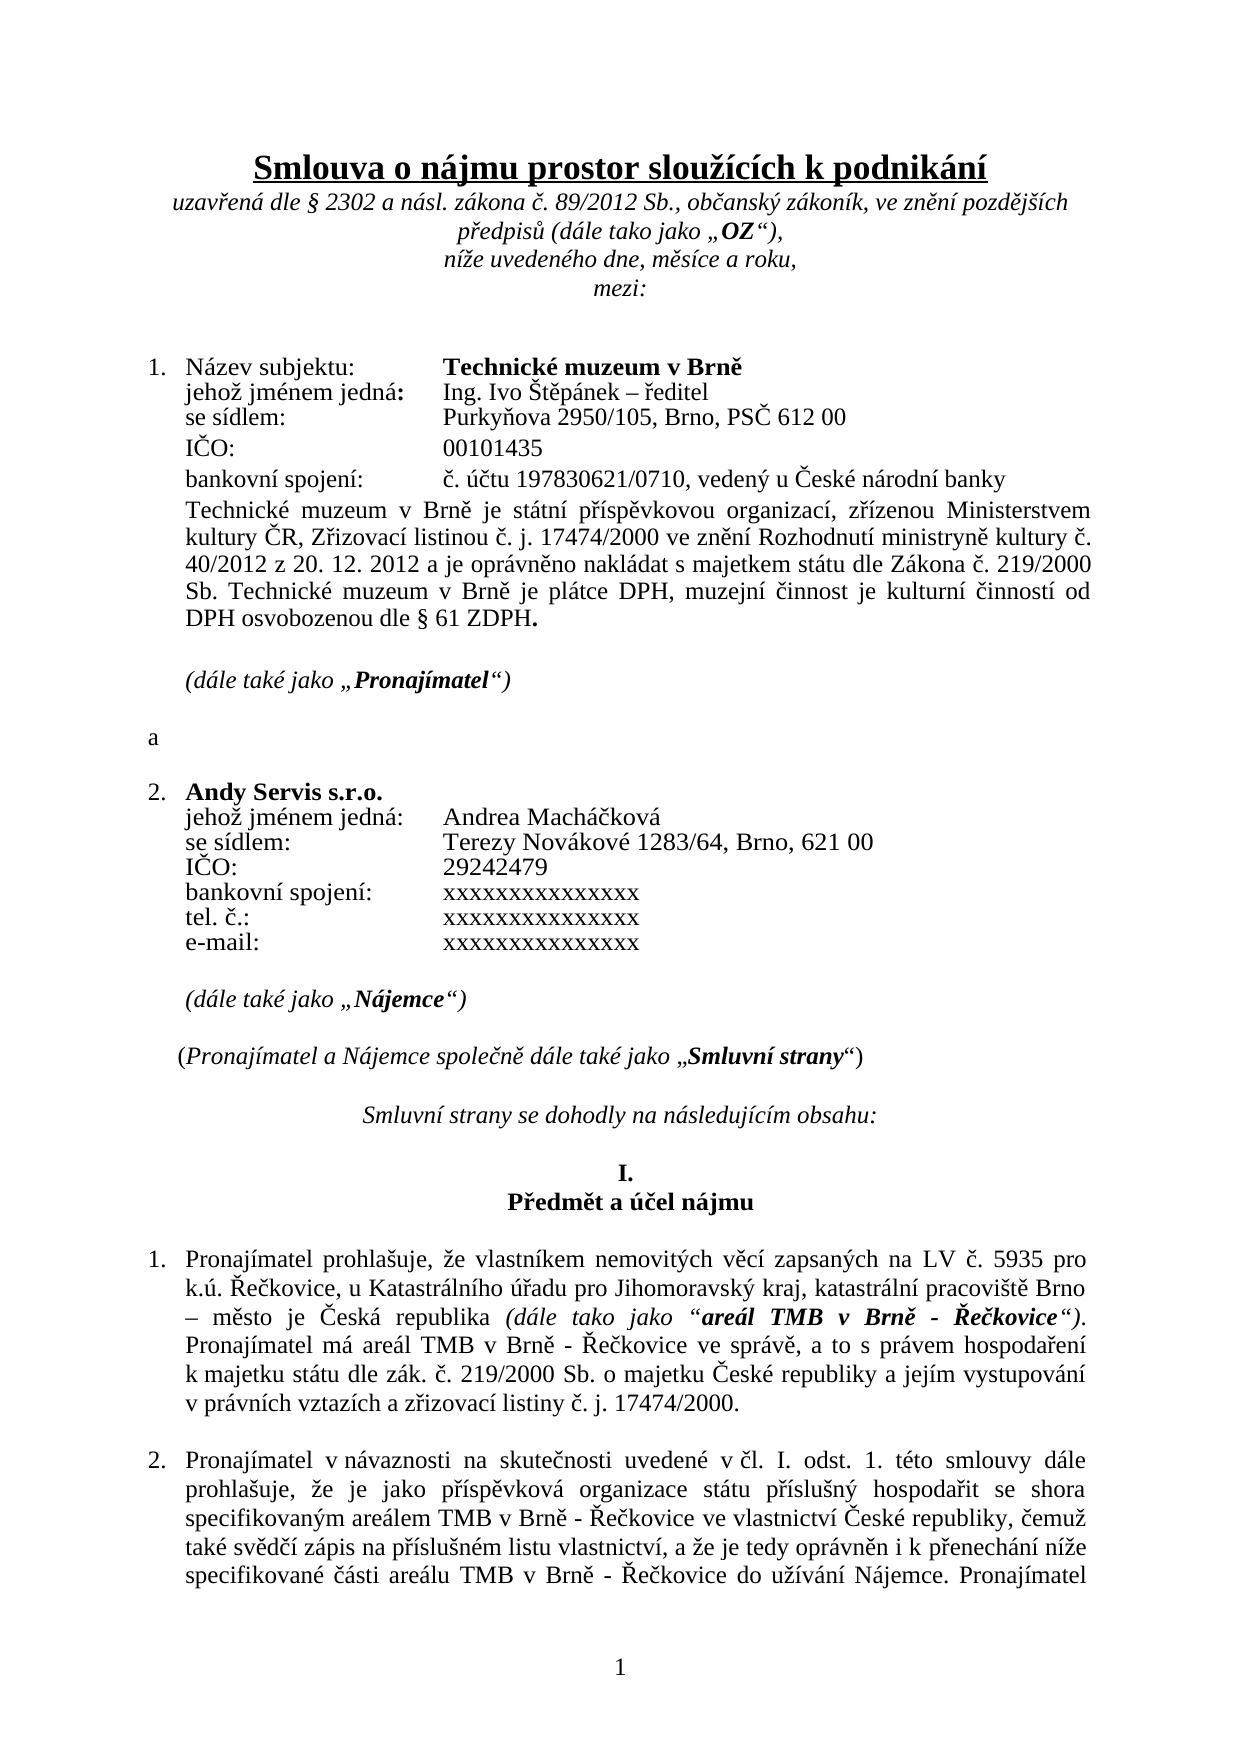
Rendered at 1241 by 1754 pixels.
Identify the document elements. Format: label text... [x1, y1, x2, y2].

text se sídlem: Terezy Novákové 1283/64, Brno, 621 00 [185, 830, 1093, 855]
text se sídlem: Purkyňova 2950/105, Brno, PSČ 612 00 [185, 406, 1093, 431]
text jehož jménem jedná: Ing. Ivo Štěpánek – ředitel [185, 381, 1093, 406]
list Název subjektu: Technické muzeum v Brně [148, 356, 1093, 381]
text uzavřená dle § 2302 a násl. zákona č. 89/2012 Sb., občanský zákoník, ve znění pozdějších předpisů (dále tako jako „OZ“), [148, 187, 1093, 244]
text (dále také jako „Pronajímatel“) [185, 666, 1092, 693]
text IČO: 29242479 [185, 855, 1093, 880]
text jehož jménem jedná: Andrea Macháčková [185, 805, 1093, 830]
text IČO: 00101435 [185, 435, 1092, 462]
list Andy Servis s.r.o. [148, 780, 1093, 805]
text a [148, 723, 378, 751]
text Předmět a účel nájmu [507, 1187, 1093, 1215]
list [148, 1445, 1087, 1589]
text Smlouva o nájmu prostor sloužících k podnikání [148, 148, 1093, 187]
text I. [618, 1158, 1093, 1187]
text (Pronajímatel a Nájemce společně dále také jako „Smluvní strany“) [177, 1041, 1093, 1070]
text (dále také jako „Nájemce“) [148, 984, 1093, 1012]
text mezi: [148, 273, 1093, 302]
text tel. č.: xxxxxxxxxxxxxxx [185, 905, 1093, 930]
text Smluvní strany se dohodly na následujícím obsahu: [148, 1099, 1093, 1129]
text bankovní spojení: xxxxxxxxxxxxxxx [185, 880, 1093, 905]
text e-mail: xxxxxxxxxxxxxxx [185, 930, 1093, 955]
text Technické muzeum v Brně je státní příspěvkovou organizací, zřízenou Ministerstvem kultury ČR, Zřizovací listinou č. j. 17474/2000 ve znění Rozhodnutí ministryně kultury č. 40/2012 z 20. 12. 2012 a je oprávněno nakládat s majetkem státu dle Zákona č. 219/2000 Sb. Technické muzeum v Brně je plátce DPH, muzejní činnost je kulturní činností od DPH osvobozenou dle § 61 ZDPH. [185, 497, 1092, 632]
text bankovní spojení: č. účtu 197830621/0710, vedený u České národní banky [185, 466, 1092, 493]
list Pronajímatel prohlašuje, že vlastníkem nemovitých věcí zapsaných na (dále tako jako ““). Pronajímatel má ve správě, a to s právem hospodaření k majetku státu dle zák. č. 219/2000 Sb. o majetku České republiky a jejím vystupování v právních vztazích a zřizovací listiny č. j. 17474/2000. [148, 1244, 1087, 1417]
text níže uvedeného dne, měsíce a roku, [148, 244, 1093, 273]
